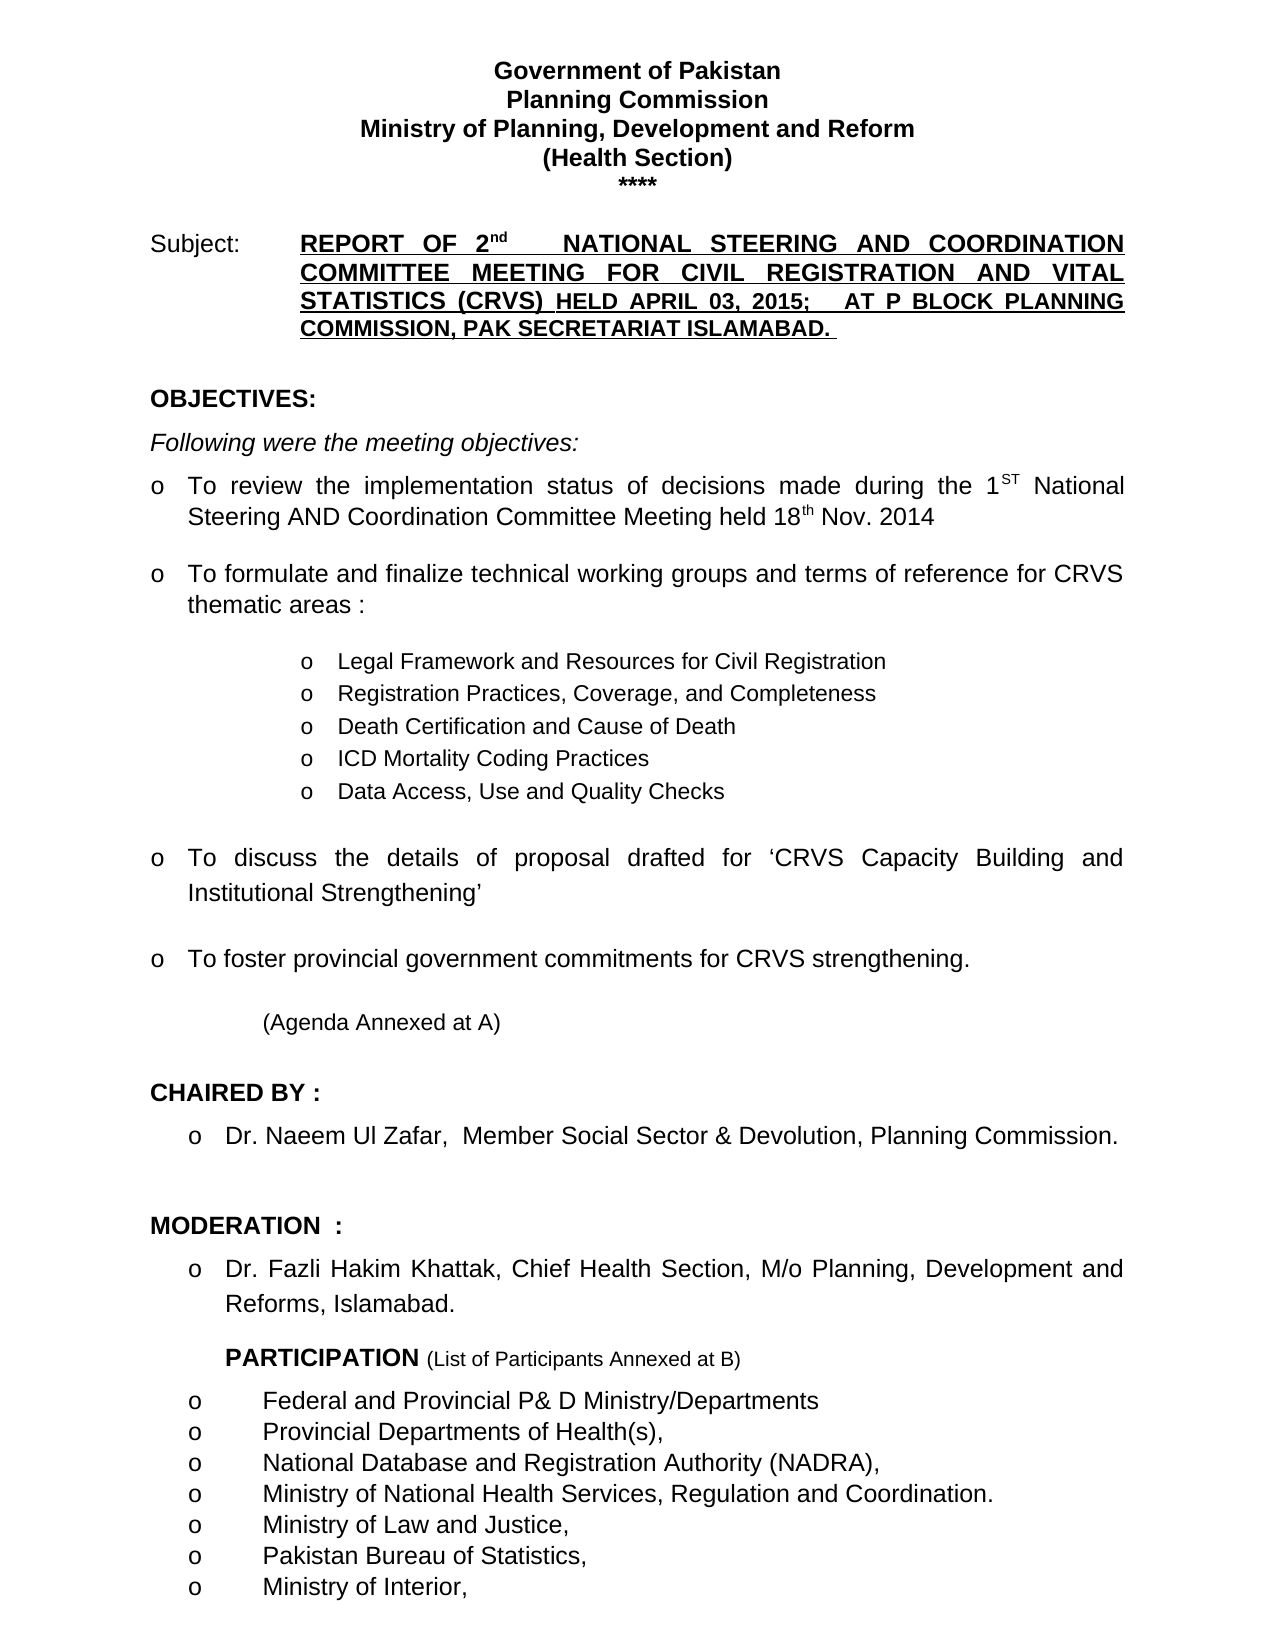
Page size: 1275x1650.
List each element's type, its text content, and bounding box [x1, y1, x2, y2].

text MODERATION : [150, 1211, 1125, 1239]
text **** [150, 171, 1125, 200]
list (Agenda Annexed at A) [262, 1009, 1125, 1035]
list To review the implementation status of decisions made during the 1ST National Steering AND Coordination Committee Meeting held 18th Nov. 2014 [150, 471, 1125, 530]
list Death Certification and Cause of Death [300, 713, 1125, 741]
list Ministry of Law and Justice, [187, 1510, 1125, 1541]
list To formulate and finalize technical working groups and terms of reference for CRVS thematic areas : [150, 559, 1125, 619]
text PARTICIPATION (List of Participants Annexed at B) [150, 1343, 1125, 1372]
list Legal Framework and Resources for Civil Registration [300, 648, 1125, 676]
list Registration Practices, Coverage, and Completeness [300, 680, 1125, 708]
list ICD Mortality Coding Practices [300, 745, 1125, 773]
text OBJECTIVES: [150, 384, 1125, 413]
list To foster provincial government commitments for CRVS strengthening. [150, 944, 1125, 975]
text CHAIRED BY : [150, 1078, 1125, 1107]
text Government of Pakistan [150, 56, 1125, 85]
text Subject: REPORT OF 2nd NATIONAL STEERING AND COORDINATION COMMITTEE MEETING FOR CIVIL REGISTRATION AND VITAL STATISTICS (CRVS) HELD APRIL 03, 2015; AT P BLOCK PLANNING COMMISSION, PAK SECRETARIAT ISLAMABAD. [150, 229, 1125, 341]
list Data Access, Use and Quality Checks [300, 778, 1125, 806]
list National Database and Registration Authority (NADRA), [187, 1448, 1125, 1479]
list Ministry of National Health Services, Regulation and Coordination. [187, 1479, 1125, 1510]
list To discuss the details of proposal drafted for ‘CRVS Capacity Building and Institutional Strengthening’ [150, 843, 1125, 907]
text Ministry of Planning, Development and Reform [150, 114, 1125, 142]
list Ministry of Interior, [187, 1572, 1125, 1603]
list Dr. Naeem Ul Zafar, Member Social Sector & Devolution, Planning Commission. [187, 1121, 1125, 1152]
text (Health Section) [150, 142, 1125, 171]
list Dr. Fazli Hakim Khattak, Chief Health Section, M/o Planning, Development and Reforms, Islamabad. [187, 1254, 1125, 1318]
list Federal and Provincial P& D Ministry/Departments [187, 1386, 1125, 1417]
list Provincial Departments of Health(s), [187, 1417, 1125, 1448]
text Planning Commission [150, 85, 1125, 114]
list Pakistan Bureau of Statistics, [187, 1541, 1125, 1572]
text Following were the meeting objectives: [150, 428, 1125, 456]
